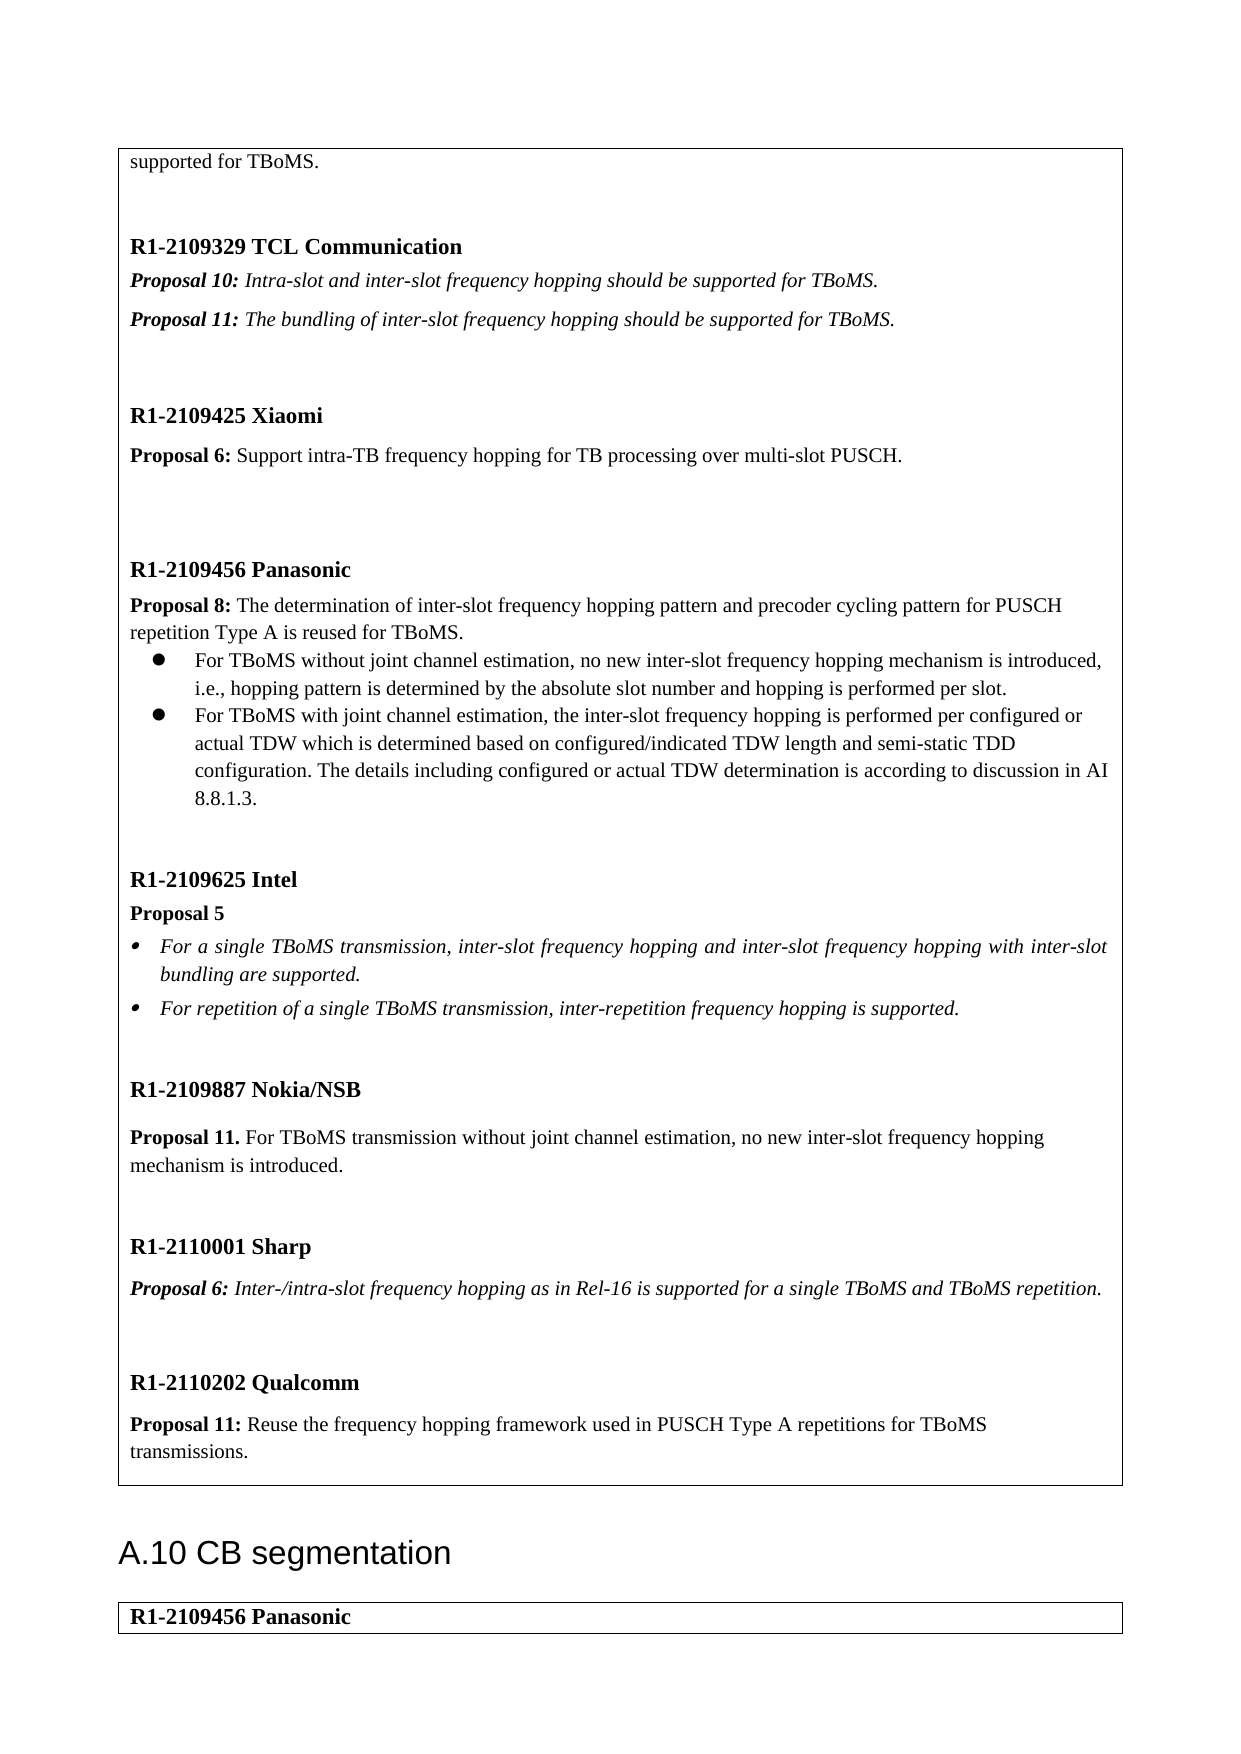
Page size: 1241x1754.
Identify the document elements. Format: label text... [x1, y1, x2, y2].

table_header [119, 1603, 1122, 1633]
subtitle A.10 CB segmentation [118, 1533, 1122, 1571]
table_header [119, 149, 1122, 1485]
